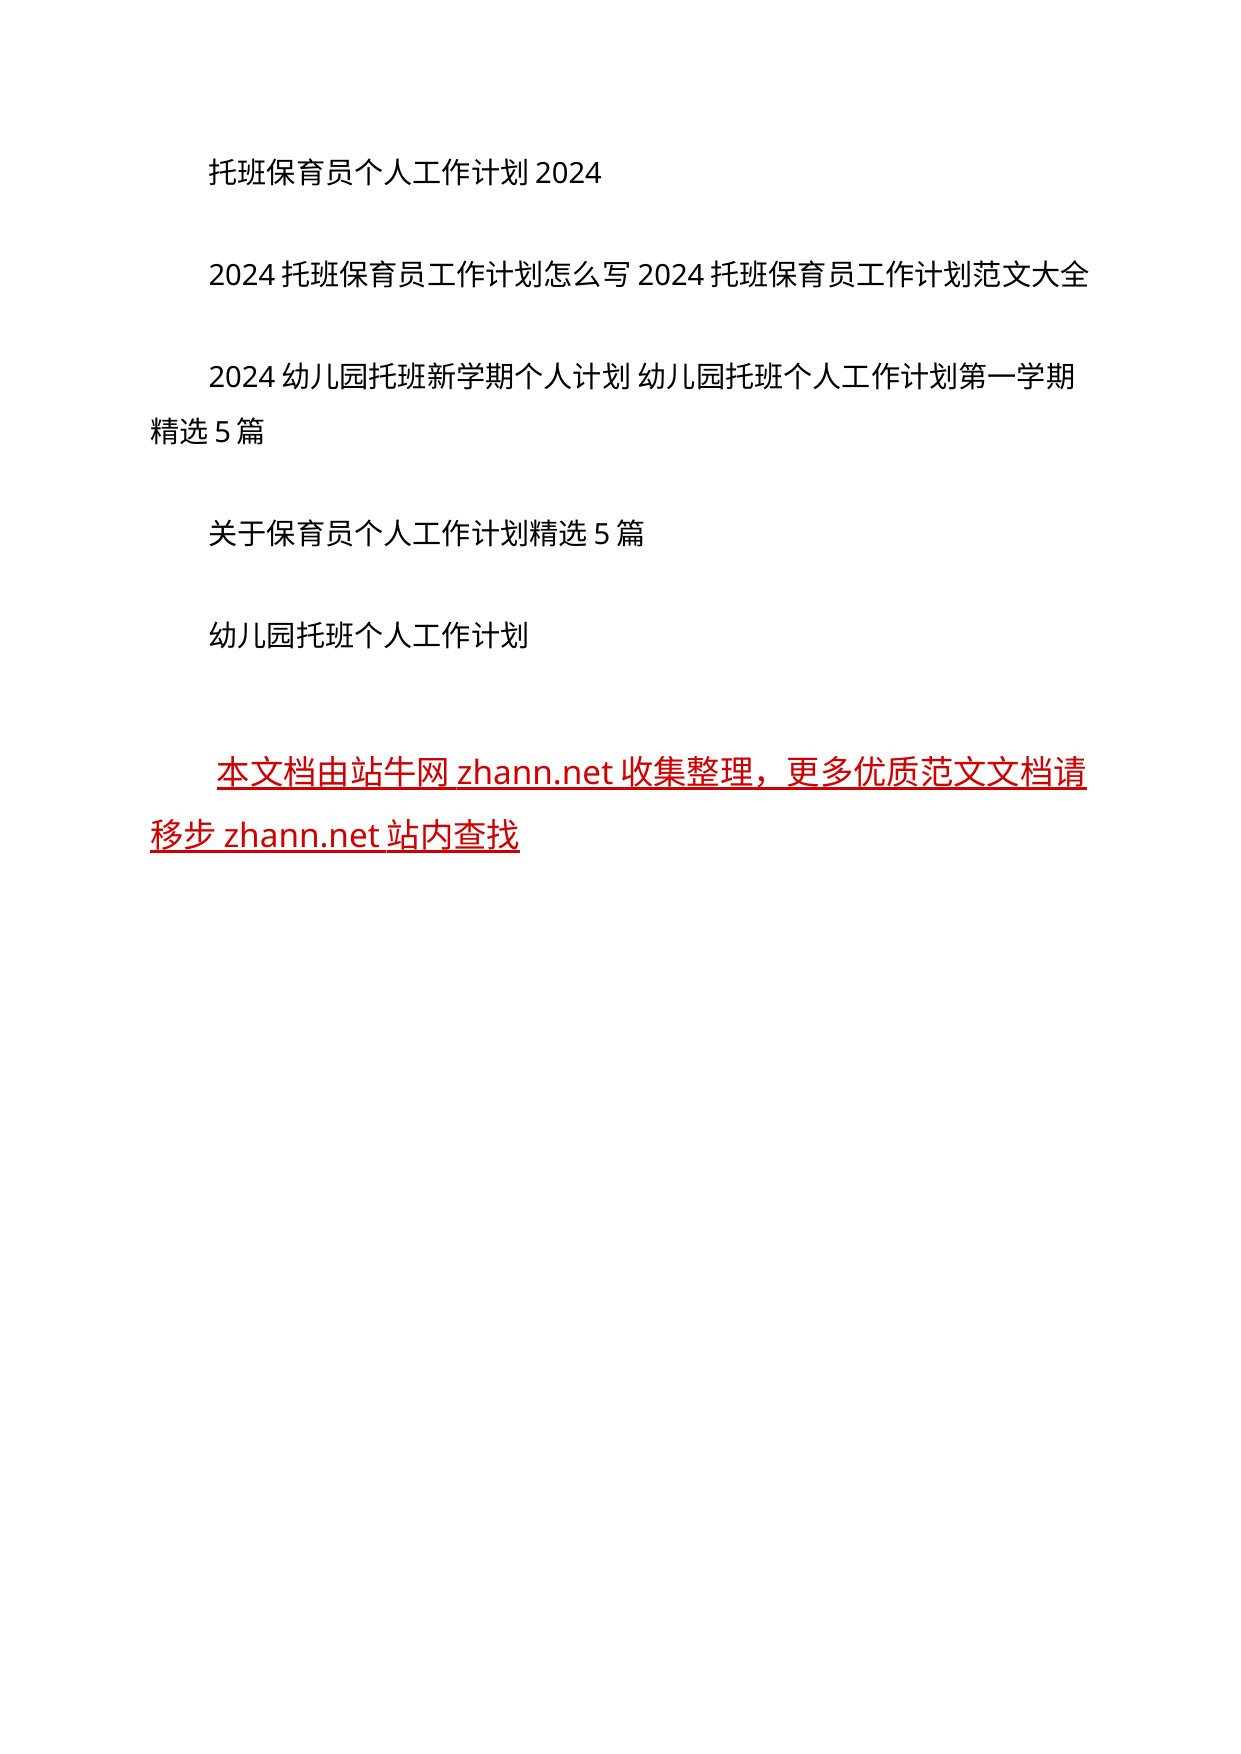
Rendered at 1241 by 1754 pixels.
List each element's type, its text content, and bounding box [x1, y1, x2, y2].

text 托班保育员个人工作计划2024 [150, 150, 1090, 192]
text 关于保育员个人工作计划精选5篇 [150, 511, 1090, 553]
text 2024幼儿园托班新学期个人计划 幼儿园托班个人工作计划第一学期精选5篇 [150, 354, 1090, 451]
text 幼儿园托班个人工作计划 [150, 613, 1090, 655]
text 2024托班保育员工作计划怎么写 2024托班保育员工作计划范文大全 [150, 252, 1090, 294]
text 本文档由站牛网zhann.net收集整理，更多优质范文文档请移步zhann.net站内查找 [150, 746, 1090, 857]
